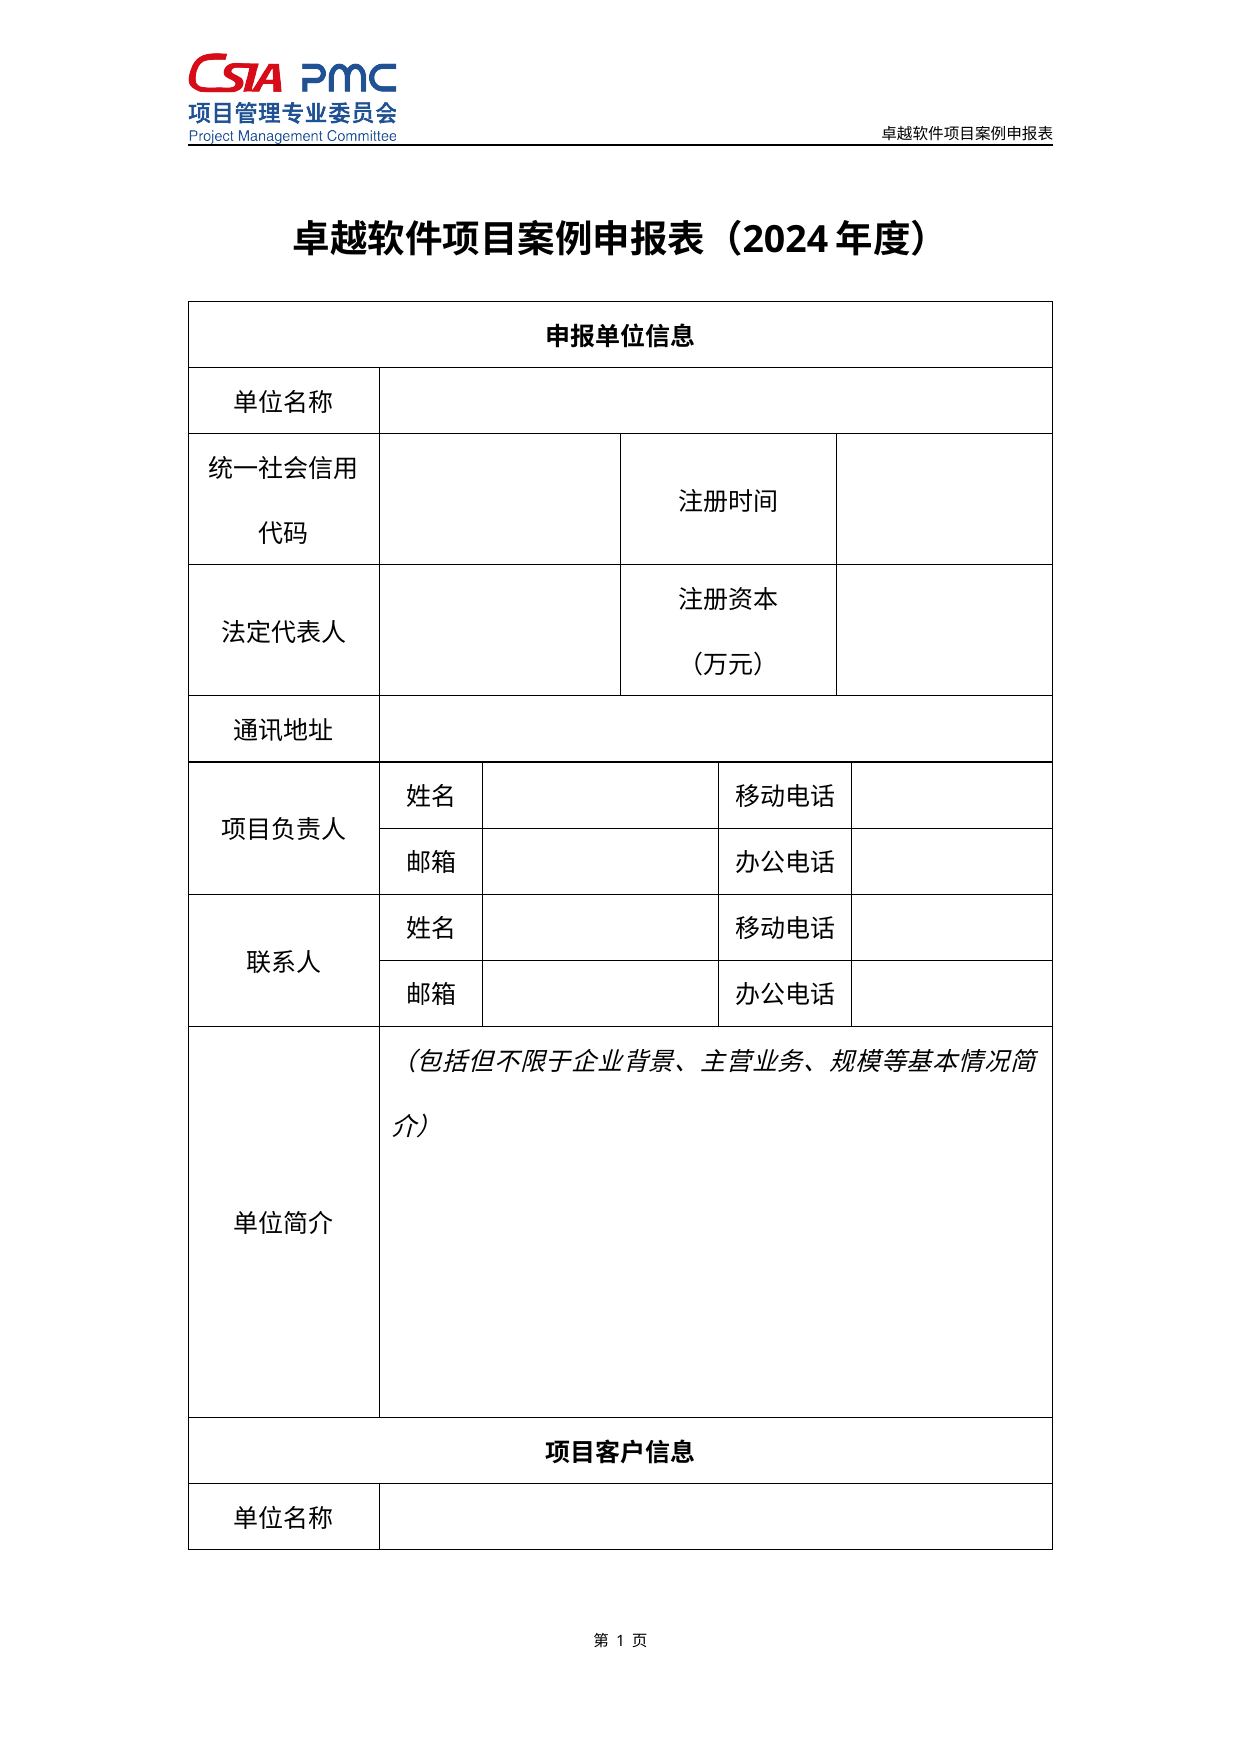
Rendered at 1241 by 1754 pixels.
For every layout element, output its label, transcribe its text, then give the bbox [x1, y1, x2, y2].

table_cell 单位名称 [189, 368, 379, 433]
table_cell 项目客户信息 [189, 1418, 1052, 1483]
table_cell 邮箱 [380, 961, 482, 1026]
table_cell [483, 829, 718, 893]
table_cell 项目负责人 [189, 763, 379, 893]
table_header 申报单位信息 [189, 302, 1052, 367]
table_cell [380, 696, 1052, 761]
table_cell [483, 895, 718, 959]
table_cell 联系人 [189, 895, 379, 1026]
table_cell [852, 961, 1052, 1026]
table_cell 办公电话 [719, 829, 851, 893]
table_cell 姓名 [380, 763, 482, 827]
table_cell 注册时间 [621, 434, 836, 564]
table_cell [483, 961, 718, 1026]
table_cell [483, 763, 718, 827]
text 卓越软件项目案例申报表（2024年度） [187, 204, 1053, 269]
table_cell [380, 1484, 1052, 1549]
table_cell [380, 434, 620, 564]
table_cell 通讯地址 [189, 696, 379, 761]
table_cell 移动电话 [719, 763, 851, 827]
table_cell 注册资本 （万元） [621, 565, 836, 695]
table_cell [380, 565, 620, 695]
table_cell 单位名称 [189, 1484, 379, 1549]
picture [188, 53, 397, 144]
table_cell （包括但不限于企业背景、主营业务、规模等基本情况简介） [380, 1027, 1052, 1417]
table_cell [380, 368, 1052, 433]
table_cell 单位简介 [189, 1027, 379, 1417]
table_cell 邮箱 [380, 829, 482, 893]
table_cell [852, 763, 1052, 827]
table_cell 法定代表人 [189, 565, 379, 695]
table_cell 统一社会信用代码 [189, 434, 379, 564]
table_cell 移动电话 [719, 895, 851, 959]
table_cell [852, 895, 1052, 959]
table_cell [837, 434, 1052, 564]
table_cell 办公电话 [719, 961, 851, 1026]
table_cell [837, 565, 1052, 695]
table_cell 姓名 [380, 895, 482, 959]
table_cell [852, 829, 1052, 893]
